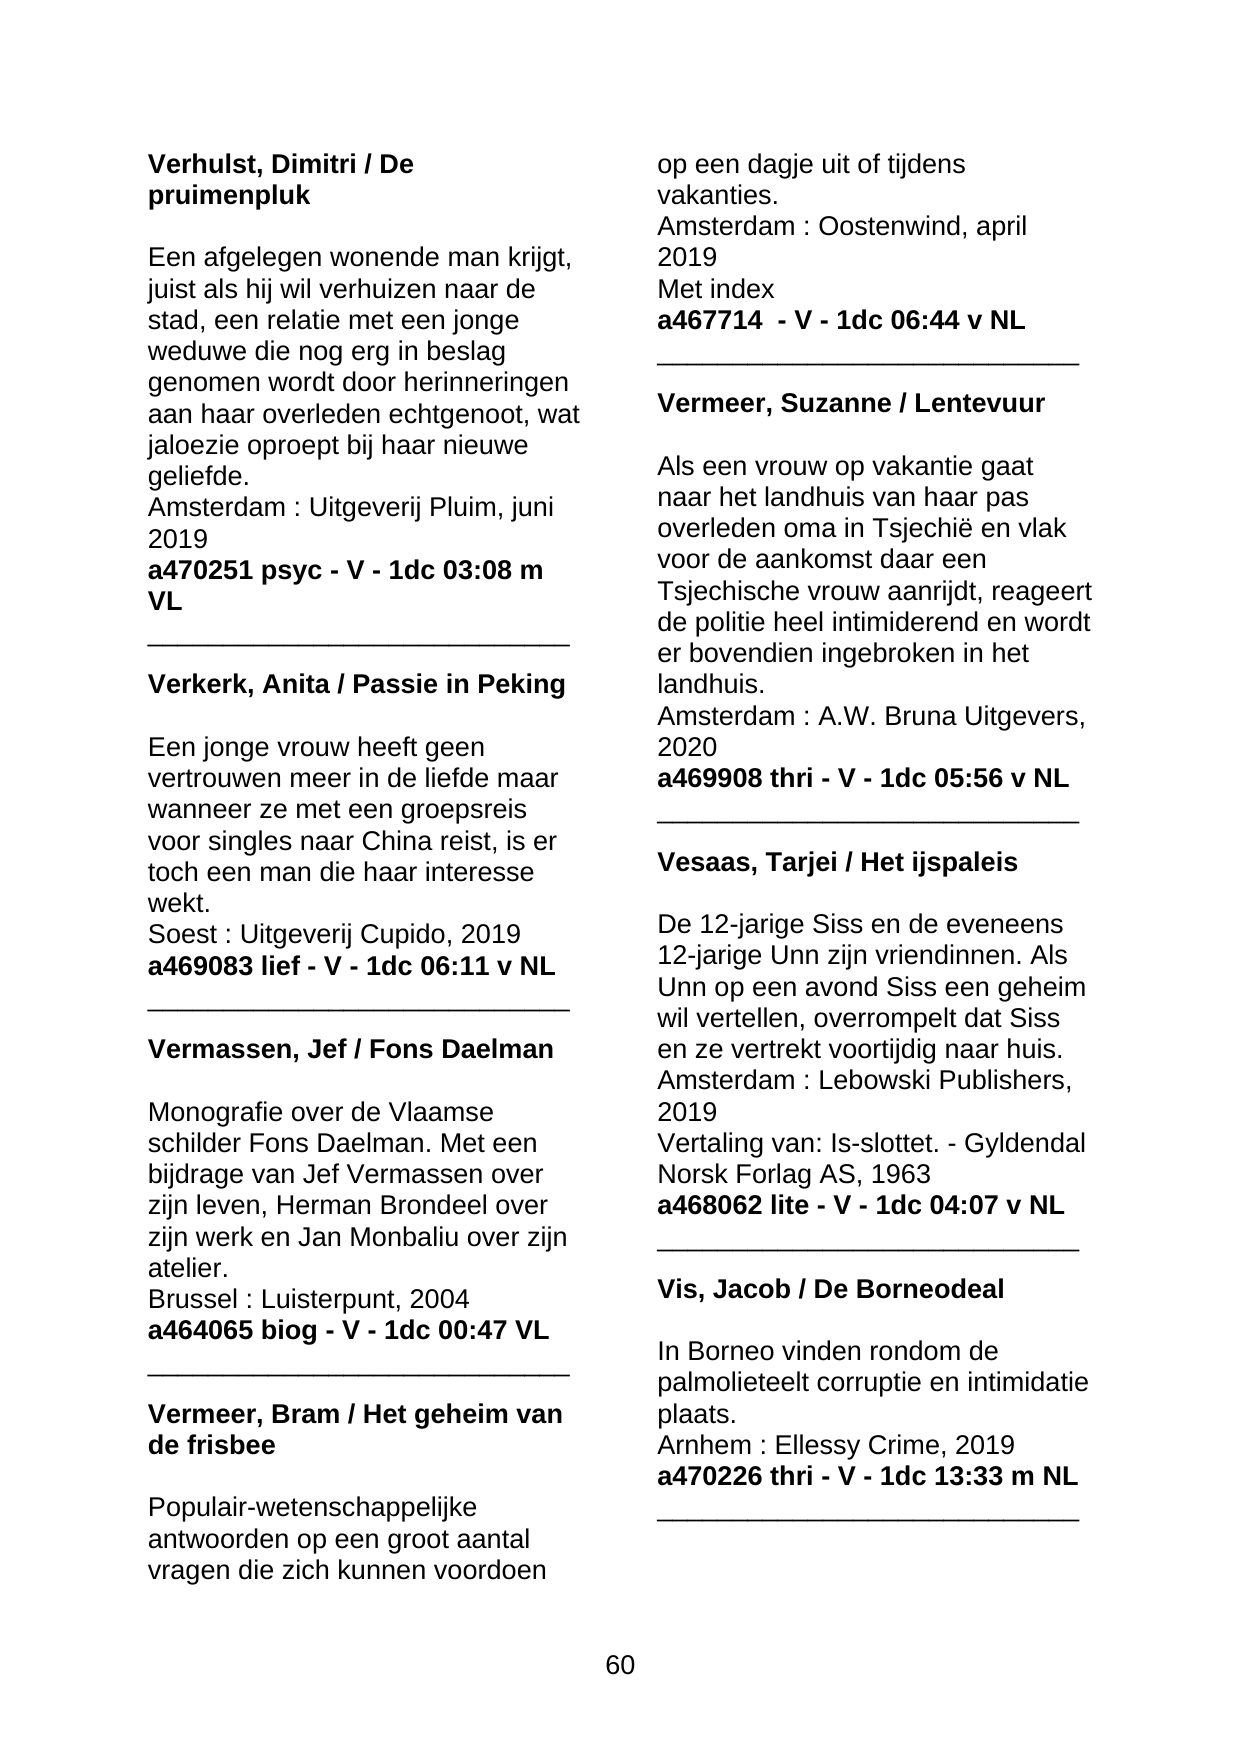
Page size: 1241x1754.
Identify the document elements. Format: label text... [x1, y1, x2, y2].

text Een jonge vrouw heeft geen vertrouwen meer in de liefde maar wanneer ze met een groepsreis voor singles naar China reist, is er toch een man die haar interesse wekt. Soest : Uitgeverij Cupido, 2019 a469083 lief - V - 1dc 06:11 v NL ____________________________ [148, 700, 583, 1012]
text Populair-wetenschappelijke antwoorden op een groot aantal vragen die zich kunnen voordoen op een dagje uit of tijdens vakanties. Amsterdam : Oostenwind, april 2019 Met index a467714 - V - 1dc 06:44 v NL ____________________________ [657, 148, 1093, 366]
subtitle Vermeer, Suzanne / Lentevuur [657, 387, 1093, 418]
text In Borneo vinden rondom de palmolieteelt corruptie en intimidatie plaats. Arnhem : Ellessy Crime, 2019 a470226 thri - V - 1dc 13:33 m NL ____________________________ [657, 1304, 1093, 1523]
subtitle Verkerk, Anita / Passie in Peking [148, 668, 583, 700]
text Populair-wetenschappelijke antwoorden op een groot aantal vragen die zich kunnen voordoen op een dagje uit of tijdens vakanties. Amsterdam : Oostenwind, april 2019 Met index a467714 - V - 1dc 06:44 v NL ____________________________ [148, 1460, 583, 1585]
text De 12-jarige Siss en de eveneens 12-jarige Unn zijn vriendinnen. Als Unn op een avond Siss een geheim wil vertellen, overrompelt dat Siss en ze vertrekt voortijdig naar huis. Amsterdam : Lebowski Publishers, 2019 Vertaling van: Is-slottet. - Gyldendal Norsk Forlag AS, 1963 a468062 lite - V - 1dc 04:07 v NL ____________________________ [657, 877, 1093, 1252]
subtitle Vermeer, Bram / Het geheim van de frisbee [148, 1398, 583, 1460]
subtitle Vis, Jacob / De Borneodeal [657, 1273, 1093, 1304]
subtitle Vesaas, Tarjei / Het ijspaleis [657, 846, 1093, 877]
text Monografie over de Vlaamse schilder Fons Daelman. Met een bijdrage van Jef Vermassen over zijn leven, Herman Brondeel over zijn werk en Jan Monbaliu over zijn atelier. Brussel : Luisterpunt, 2004 a464065 biog - V - 1dc 00:47 VL ____________________________ [148, 1064, 583, 1377]
text Als een vrouw op vakantie gaat naar het landhuis van haar pas overleden oma in Tsjechië en vlak voor de aankomst daar een Tsjechische vrouw aanrijdt, reageert de politie heel intimiderend en wordt er bovendien ingebroken in het landhuis. Amsterdam : A.W. Bruna Uitgevers, 2020 a469908 thri - V - 1dc 05:56 v NL ____________________________ [657, 418, 1093, 825]
subtitle Vermassen, Jef / Fons Daelman [148, 1033, 583, 1064]
text Een afgelegen wonende man krijgt, juist als hij wil verhuizen naar de stad, een relatie met een jonge weduwe die nog erg in beslag genomen wordt door herinneringen aan haar overleden echtgenoot, wat jaloezie oproept bij haar nieuwe geliefde. Amsterdam : Uitgeverij Pluim, juni 2019 a470251 psyc - V - 1dc 03:08 m VL ____________________________ [148, 210, 583, 648]
subtitle Verhulst, Dimitri / De pruimenpluk [148, 148, 583, 210]
